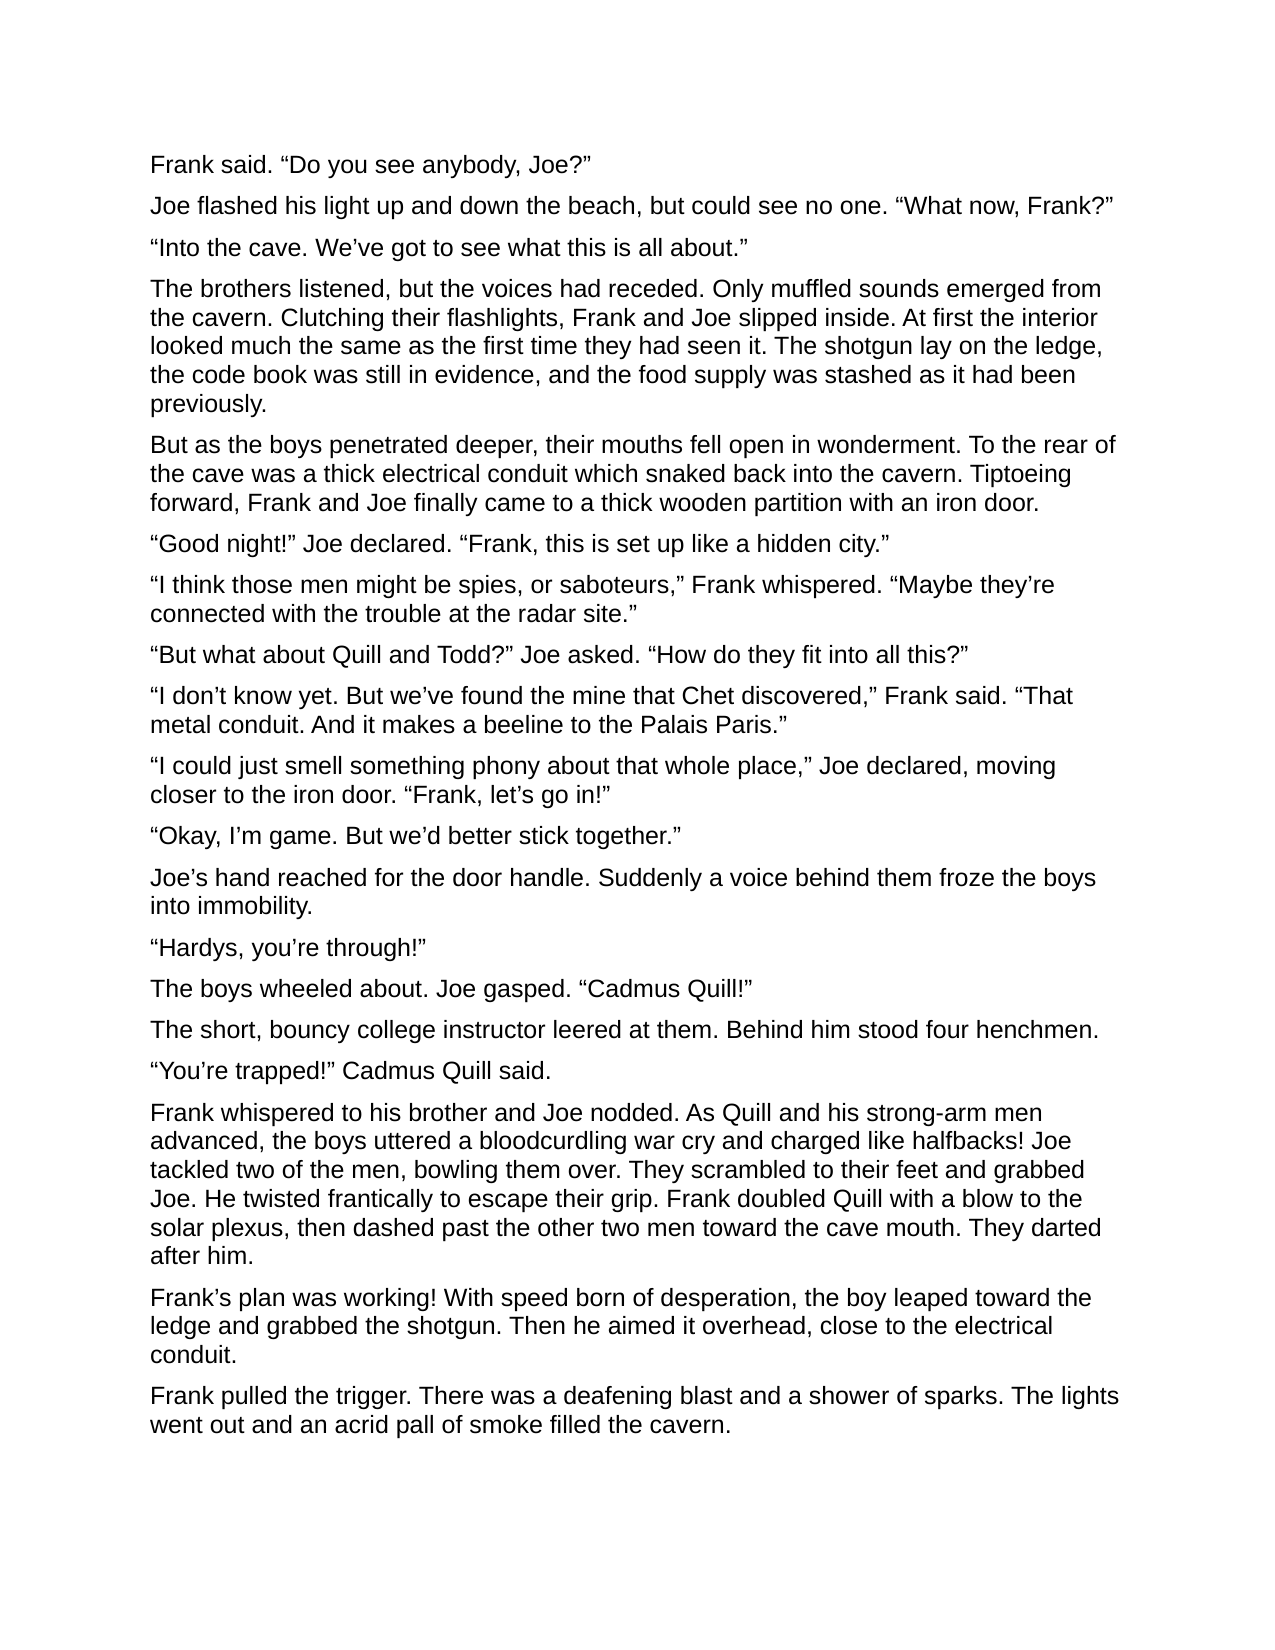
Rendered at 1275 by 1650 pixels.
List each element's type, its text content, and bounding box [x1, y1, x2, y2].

text “You’re trapped!” Cadmus Quill said. [150, 1056, 1125, 1085]
text Frank whispered to his brother and Joe nodded. As Quill and his strong-arm men advanced, the boys uttered a bloodcurdling war cry and charged like halfbacks! Joe tackled two of the men, bowling them over. They scrambled to their feet and grabbed Joe. He twisted frantically to escape their grip. Frank doubled Quill with a blow to the solar plexus, then dashed past the other two men toward the cave mouth. They darted after him. [150, 1097, 1125, 1270]
text “But what about Quill and Todd?” Joe asked. “How do they fit into all this?” [150, 640, 1125, 669]
text “Hardys, you’re through!” [150, 932, 1125, 961]
text “I could just smell something phony about that whole place,” Joe declared, moving closer to the iron door. “Frank, let’s go in!” [150, 751, 1125, 809]
text But as the boys penetrated deeper, their mouths fell open in wonderment. To the rear of the cave was a thick electrical conduit which snaked back into the cavern. Tiptoeing forward, Frank and Joe finally came to a thick wooden partition with an iron door. [150, 430, 1125, 516]
text The brothers listened, but the voices had receded. Only muffled sounds emerged from the cavern. Clutching their flashlights, Frank and Joe slipped inside. At first the interior looked much the same as the first time they had seen it. The shotgun lay on the ledge, the code book was still in evidence, and the food supply was stashed as it had been previously. [150, 274, 1125, 417]
text “Into the cave. We’ve got to see what this is all about.” [150, 232, 1125, 261]
text “Good night!” Joe declared. “Frank, this is set up like a hidden city.” [150, 529, 1125, 557]
text Joe flashed his light up and down the beach, but could see no one. “What now, Frank?” [150, 191, 1125, 220]
text The short, bouncy college instructor leered at them. Behind him stood four henchmen. [150, 1015, 1125, 1044]
text “I think those men might be spies, or saboteurs,” Frank whispered. “Maybe they’re connected with the trouble at the radar site.” [150, 570, 1125, 627]
text Frank pulled the trigger. There was a deafening blast and a shower of sparks. The lights went out and an acrid pall of smoke filled the cavern. [150, 1381, 1125, 1439]
text “Okay, I’m game. But we’d better stick together.” [150, 821, 1125, 850]
text “I don’t know yet. But we’ve found the mine that Chet discovered,” Frank said. “That metal conduit. And it makes a beeline to the Palais Paris.” [150, 681, 1125, 739]
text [150, 150, 1125, 179]
text Frank’s plan was working! With speed born of desperation, the boy leaped toward the ledge and grabbed the shotgun. Then he aimed it overhead, close to the electrical conduit. [150, 1282, 1125, 1369]
text The boys wheeled about. Joe gasped. “Cadmus Quill!” [150, 974, 1125, 1002]
text Joe’s hand reached for the door handle. Suddenly a voice behind them froze the boys into immobility. [150, 862, 1125, 920]
